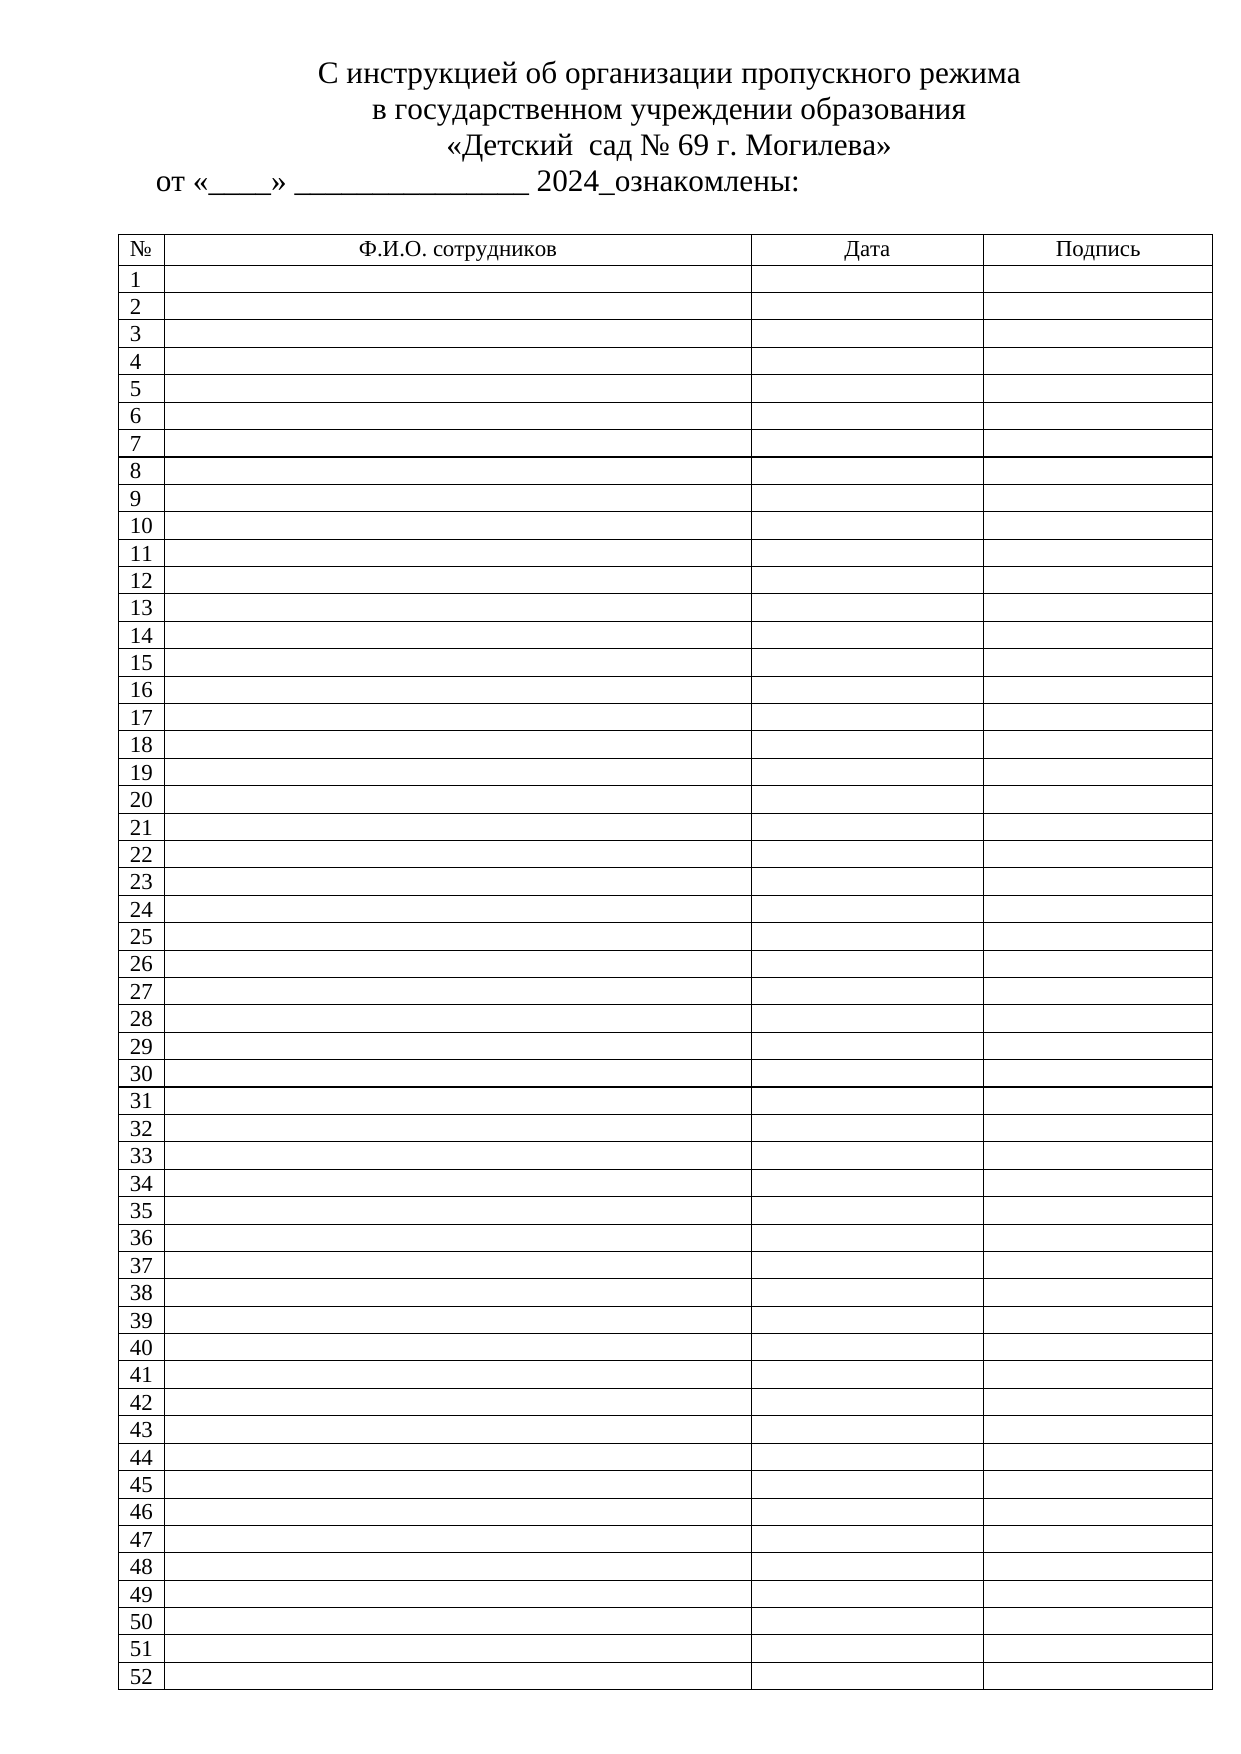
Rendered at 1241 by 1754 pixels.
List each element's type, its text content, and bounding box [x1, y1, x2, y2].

table_cell [165, 348, 751, 374]
table_cell [165, 868, 751, 895]
table_cell [165, 1334, 751, 1360]
table_cell 33 [119, 1142, 164, 1169]
table_cell [984, 1033, 1212, 1059]
table_cell [984, 814, 1212, 840]
table_cell [984, 1499, 1212, 1525]
table_cell [984, 1060, 1212, 1086]
table_cell 29 [119, 1033, 164, 1059]
table_cell [165, 1142, 751, 1169]
table_cell 26 [119, 951, 164, 977]
table_cell [165, 1005, 751, 1032]
table_cell [984, 1307, 1212, 1333]
table_cell [752, 567, 983, 593]
table_cell 49 [119, 1581, 164, 1607]
table_cell [165, 1279, 751, 1306]
table_cell [984, 485, 1212, 511]
table_cell [984, 1115, 1212, 1141]
table_cell [752, 677, 983, 703]
table_cell [165, 375, 751, 402]
table_cell [165, 1581, 751, 1607]
table_cell [752, 951, 983, 977]
table_cell [752, 1526, 983, 1552]
table_cell [984, 1252, 1212, 1278]
table_cell [752, 1444, 983, 1470]
table_cell 11 [119, 540, 164, 566]
table_cell 4 [119, 348, 164, 374]
table_cell [165, 1361, 751, 1388]
table_cell [165, 1170, 751, 1196]
table_cell 18 [119, 731, 164, 758]
table_cell 45 [119, 1471, 164, 1497]
table_cell [165, 896, 751, 922]
table_cell [752, 293, 983, 319]
table_cell [984, 1608, 1212, 1634]
table_cell [752, 759, 983, 785]
table_cell [984, 458, 1212, 484]
table_cell [752, 1608, 983, 1634]
table_cell [165, 841, 751, 867]
table_cell [752, 1334, 983, 1360]
table_cell [984, 951, 1212, 977]
table_cell [165, 1663, 751, 1689]
table_cell [165, 649, 751, 676]
table_cell [752, 458, 983, 484]
table_cell [752, 1307, 983, 1333]
table_cell [984, 1444, 1212, 1470]
table_cell [752, 1115, 983, 1141]
table_cell 28 [119, 1005, 164, 1032]
table_cell [984, 266, 1212, 292]
table_cell [752, 1142, 983, 1169]
table_cell [165, 1033, 751, 1059]
table_cell 41 [119, 1361, 164, 1388]
table_cell [984, 622, 1212, 648]
table_cell [984, 978, 1212, 1004]
table_cell [165, 403, 751, 429]
table_cell [984, 540, 1212, 566]
table_cell [165, 320, 751, 347]
table_cell [165, 266, 751, 292]
table_cell 3 [119, 320, 164, 347]
table_cell [984, 1279, 1212, 1306]
table_cell [752, 1416, 983, 1443]
table_cell [165, 731, 751, 758]
table_header Подпись [984, 235, 1212, 264]
table_cell [165, 1608, 751, 1634]
table_cell [752, 1471, 983, 1497]
table_cell 31 [119, 1088, 164, 1114]
table_cell [752, 403, 983, 429]
table_cell 2 [119, 293, 164, 319]
table_cell [984, 375, 1212, 402]
table_header № [119, 235, 164, 264]
table_cell [165, 1197, 751, 1223]
table_cell [165, 923, 751, 949]
table_cell 14 [119, 622, 164, 648]
table_cell [984, 430, 1212, 456]
table_cell [165, 567, 751, 593]
table_cell [984, 1197, 1212, 1223]
table_cell [165, 759, 751, 785]
table_cell 48 [119, 1553, 164, 1579]
table_cell [984, 320, 1212, 347]
table_cell [752, 1663, 983, 1689]
table_cell [984, 403, 1212, 429]
table_cell 20 [119, 786, 164, 812]
table_cell 42 [119, 1389, 164, 1415]
table_cell [165, 1471, 751, 1497]
table_cell 46 [119, 1499, 164, 1525]
table_cell [752, 512, 983, 538]
table_cell 6 [119, 403, 164, 429]
table_cell 27 [119, 978, 164, 1004]
table_cell [752, 622, 983, 648]
table_cell [165, 1060, 751, 1086]
table_cell [165, 951, 751, 977]
table_cell [165, 622, 751, 648]
table_cell 36 [119, 1225, 164, 1251]
table_cell [752, 430, 983, 456]
table_cell [984, 677, 1212, 703]
table_cell [752, 594, 983, 621]
text «Детский сад № 69 г. Могилева» [148, 126, 1190, 162]
table_cell 13 [119, 594, 164, 621]
table_cell [752, 1197, 983, 1223]
table_cell 23 [119, 868, 164, 895]
table_cell [984, 841, 1212, 867]
table_cell 30 [119, 1060, 164, 1086]
table_cell [752, 896, 983, 922]
table_cell 25 [119, 923, 164, 949]
table_cell [752, 375, 983, 402]
table_cell [752, 841, 983, 867]
table_cell [165, 1389, 751, 1415]
table_cell [165, 786, 751, 812]
table_cell [165, 540, 751, 566]
table_cell 17 [119, 704, 164, 730]
table_cell [752, 1060, 983, 1086]
table_cell [752, 1033, 983, 1059]
table_cell [752, 320, 983, 347]
table_cell [752, 1553, 983, 1579]
table_cell [165, 594, 751, 621]
table_cell 12 [119, 567, 164, 593]
table_cell [752, 485, 983, 511]
table_cell 35 [119, 1197, 164, 1223]
table_cell 51 [119, 1635, 164, 1662]
table_cell 19 [119, 759, 164, 785]
table_cell [165, 430, 751, 456]
table_cell 52 [119, 1663, 164, 1689]
table_cell [165, 512, 751, 538]
table_cell [752, 1005, 983, 1032]
table_cell [165, 1553, 751, 1579]
table_cell [752, 1225, 983, 1251]
table_cell [984, 923, 1212, 949]
table_cell [165, 458, 751, 484]
table_cell 40 [119, 1334, 164, 1360]
table_cell [984, 512, 1212, 538]
table_cell [752, 868, 983, 895]
table_cell [984, 1170, 1212, 1196]
table_cell [165, 1444, 751, 1470]
table_cell [984, 293, 1212, 319]
table_cell [165, 1252, 751, 1278]
table_cell [984, 1361, 1212, 1388]
table_cell [752, 1635, 983, 1662]
table_cell [984, 1471, 1212, 1497]
table_cell [984, 1581, 1212, 1607]
table_cell 7 [119, 430, 164, 456]
table_cell 9 [119, 485, 164, 511]
table_cell 47 [119, 1526, 164, 1552]
table_cell [752, 348, 983, 374]
table_cell 34 [119, 1170, 164, 1196]
table_cell [752, 1499, 983, 1525]
table_cell 39 [119, 1307, 164, 1333]
table_cell [752, 540, 983, 566]
table_cell [984, 1663, 1212, 1689]
table_header Дата [752, 235, 983, 264]
table_cell [752, 1088, 983, 1114]
table_cell [984, 868, 1212, 895]
table_cell 21 [119, 814, 164, 840]
table_cell [165, 1088, 751, 1114]
table_cell [165, 1416, 751, 1443]
table_cell [165, 293, 751, 319]
table_cell [984, 896, 1212, 922]
table_cell [984, 1088, 1212, 1114]
table_cell [984, 1142, 1212, 1169]
table_cell [752, 923, 983, 949]
table_cell [752, 978, 983, 1004]
table_cell [752, 1170, 983, 1196]
table_cell [752, 1581, 983, 1607]
table_cell [984, 1553, 1212, 1579]
table_cell 24 [119, 896, 164, 922]
table_cell [984, 1225, 1212, 1251]
text от «____» _______________ 2024_ознакомлены: [148, 162, 1190, 198]
table_cell 8 [119, 458, 164, 484]
table_cell [984, 731, 1212, 758]
table_cell [165, 1526, 751, 1552]
table_cell [165, 978, 751, 1004]
table_cell 32 [119, 1115, 164, 1141]
table_cell [165, 1635, 751, 1662]
table_cell 16 [119, 677, 164, 703]
table_cell [984, 786, 1212, 812]
table_cell [984, 594, 1212, 621]
table_cell 5 [119, 375, 164, 402]
table_cell 1 [119, 266, 164, 292]
table_cell [752, 649, 983, 676]
table_cell [752, 266, 983, 292]
table_cell 44 [119, 1444, 164, 1470]
table_cell 43 [119, 1416, 164, 1443]
table_cell [984, 1416, 1212, 1443]
table_cell [752, 1279, 983, 1306]
table_cell [752, 1389, 983, 1415]
table_cell [984, 759, 1212, 785]
table_cell [984, 704, 1212, 730]
table_header Ф.И.О. сотрудников [165, 235, 751, 264]
table_cell [165, 1225, 751, 1251]
table_cell [984, 1389, 1212, 1415]
table_cell [984, 567, 1212, 593]
table_cell 10 [119, 512, 164, 538]
table_cell [984, 1334, 1212, 1360]
table_cell [165, 677, 751, 703]
table_cell [984, 1635, 1212, 1662]
table_cell 38 [119, 1279, 164, 1306]
table_cell [984, 1526, 1212, 1552]
table_cell [984, 1005, 1212, 1032]
table_cell [752, 731, 983, 758]
table_cell [752, 814, 983, 840]
table_cell [984, 649, 1212, 676]
table_cell [165, 1115, 751, 1141]
table_cell 22 [119, 841, 164, 867]
table_cell [165, 485, 751, 511]
table_cell [165, 1307, 751, 1333]
table_cell [165, 1499, 751, 1525]
table_cell [752, 786, 983, 812]
table_cell [984, 348, 1212, 374]
table_cell 37 [119, 1252, 164, 1278]
table_cell 50 [119, 1608, 164, 1634]
text в государственном учреждении образования [148, 90, 1190, 126]
table_cell [165, 704, 751, 730]
table_cell [752, 1252, 983, 1278]
table_cell [165, 814, 751, 840]
table_cell [752, 1361, 983, 1388]
table_cell [752, 704, 983, 730]
text С инструкцией об организации пропускного режима [148, 54, 1190, 90]
table_cell 15 [119, 649, 164, 676]
